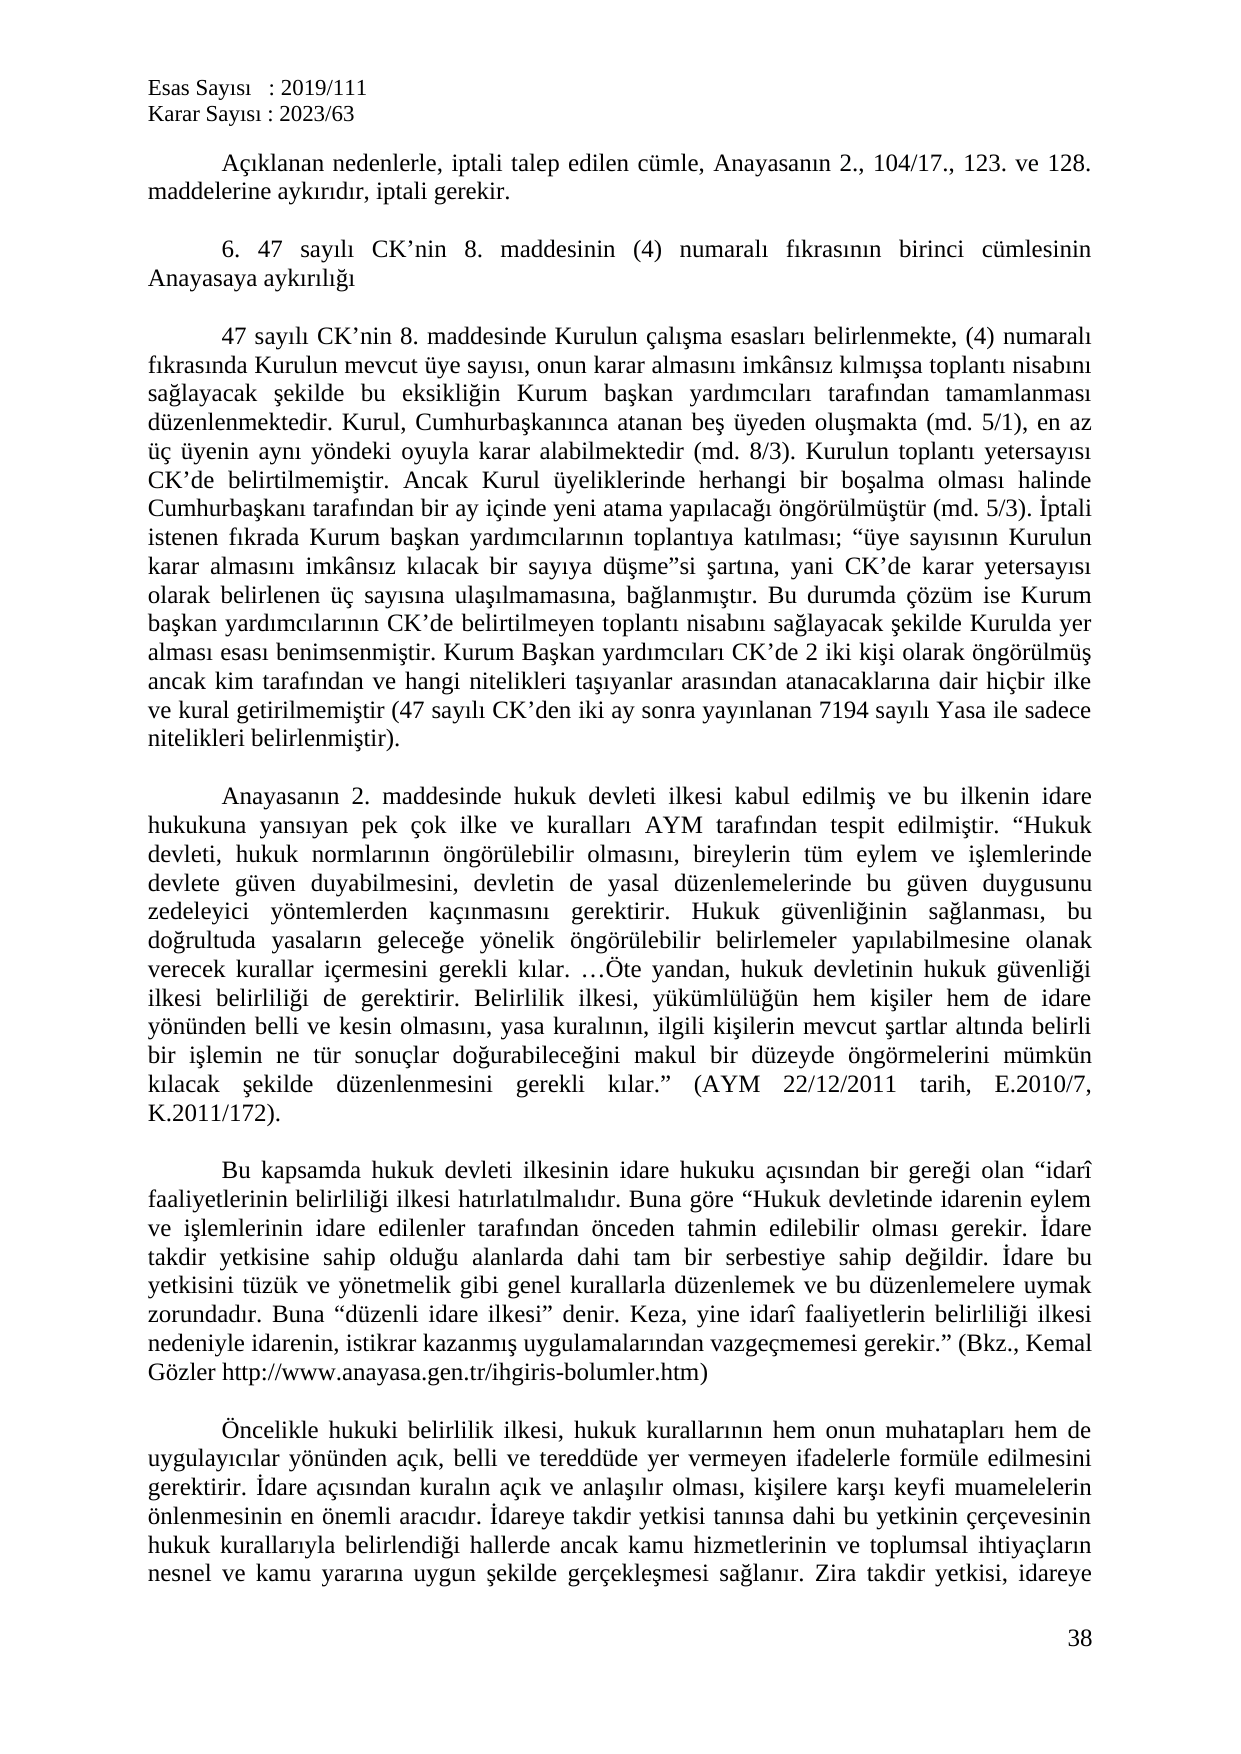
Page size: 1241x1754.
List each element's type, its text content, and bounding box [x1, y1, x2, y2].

text Açıklanan nedenlerle, iptali talep edilen cümle, Anayasanın 2., 104/17., 123. ve 128. maddelerine aykırıdır, iptali gerekir. [148, 148, 1093, 205]
text Anayasanın 2. maddesinde hukuk devleti ilkesi kabul edilmiş ve bu ilkenin idare hukukuna yansıyan pek çok ilke ve kuralları AYM tarafından tespit edilmiştir. “Hukuk devleti, hukuk normlarının öngörülebilir olmasını, bireylerin tüm eylem ve işlemlerinde devlete güven duyabilmesini, devletin de yasal düzenlemelerinde bu güven duygusunu zedeleyici yöntemlerden kaçınmasını gerektirir. Hukuk güvenliğinin sağlanması, bu doğrultuda yasaların geleceğe yönelik öngörülebilir belirlemeler yapılabilmesine olanak verecek kurallar içermesini gerekli kılar. …Öte yandan, hukuk devletinin hukuk güvenliği ilkesi belirliliği de gerektirir. Belirlilik ilkesi, yükümlülüğün hem kişiler hem de idare yönünden belli ve kesin olmasını, yasa kuralının, ilgili kişilerin mevcut şartlar altında belirli bir işlemin ne tür sonuçlar doğurabileceğini makul bir düzeyde öngörmelerini mümkün kılacak şekilde düzenlenmesini gerekli kılar.” (AYM 22/12/2011 tarih, E.2010/7, K.2011/172). [148, 781, 1093, 1126]
text 6. 47 sayılı CK’nin 8. maddesinin (4) numaralı fıkrasının birinci cümlesinin Anayasaya aykırılığı [148, 234, 1093, 292]
text 47 sayılı CK’nin 8. maddesinde Kurulun çalışma esasları belirlenmekte, (4) numaralı fıkrasında Kurulun mevcut üye sayısı, onun karar almasını imkânsız kılmışsa toplantı nisabını sağlayacak şekilde bu eksikliğin Kurum başkan yardımcıları tarafından tamamlanması düzenlenmektedir. Kurul, Cumhurbaşkanınca atanan beş üyeden oluşmakta (md. 5/1), en az üç üyenin aynı yöndeki oyuyla karar alabilmektedir (md. 8/3). Kurulun toplantı yetersayısı CK’de belirtilmemiştir. Ancak Kurul üyeliklerinde herhangi bir boşalma olması halinde Cumhurbaşkanı tarafından bir ay içinde yeni atama yapılacağı öngörülmüştür (md. 5/3). İptali istenen fıkrada Kurum başkan yardımcılarının toplantıya katılması; “üye sayısının Kurulun karar almasını imkânsız kılacak bir sayıya düşme”si şartına, yani CK’de karar yetersayısı olarak belirlenen üç sayısına ulaşılmamasına, bağlanmıştır. Bu durumda çözüm ise Kurum başkan yardımcılarının CK’de belirtilmeyen toplantı nisabını sağlayacak şekilde Kurulda yer alması esası benimsenmiştir. Kurum Başkan yardımcıları CK’de 2 iki kişi olarak öngörülmüş ancak kim tarafından ve hangi nitelikleri taşıyanlar arasından atanacaklarına dair hiçbir ilke ve kural getirilmemiştir (47 sayılı CK’den iki ay sonra yayınlanan 7194 sayılı Yasa ile sadece nitelikleri belirlenmiştir). [148, 321, 1093, 752]
text Bu kapsamda hukuk devleti ilkesinin idare hukuku açısından bir gereği olan “idarî faaliyetlerinin belirliliği ilkesi hatırlatılmalıdır. Buna göre “Hukuk devletinde idarenin eylem ve işlemlerinin idare edilenler tarafından önceden tahmin edilebilir olması gerekir. İdare takdir yetkisine sahip olduğu alanlarda dahi tam bir serbestiye sahip değildir. İdare bu yetkisini tüzük ve yönetmelik gibi genel kurallarla düzenlemek ve bu düzenlemelere uymak zorundadır. Buna “düzenli idare ilkesi” denir. Keza, yine idarî faaliyetlerin belirliliği ilkesi nedeniyle idarenin, istikrar kazanmış uygulamalarından vazgeçmemesi gerekir.” (Bkz., Kemal Gözler http://www.anayasa.gen.tr/ihgiris-bolumler.htm) [148, 1156, 1093, 1386]
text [148, 1415, 1093, 1587]
